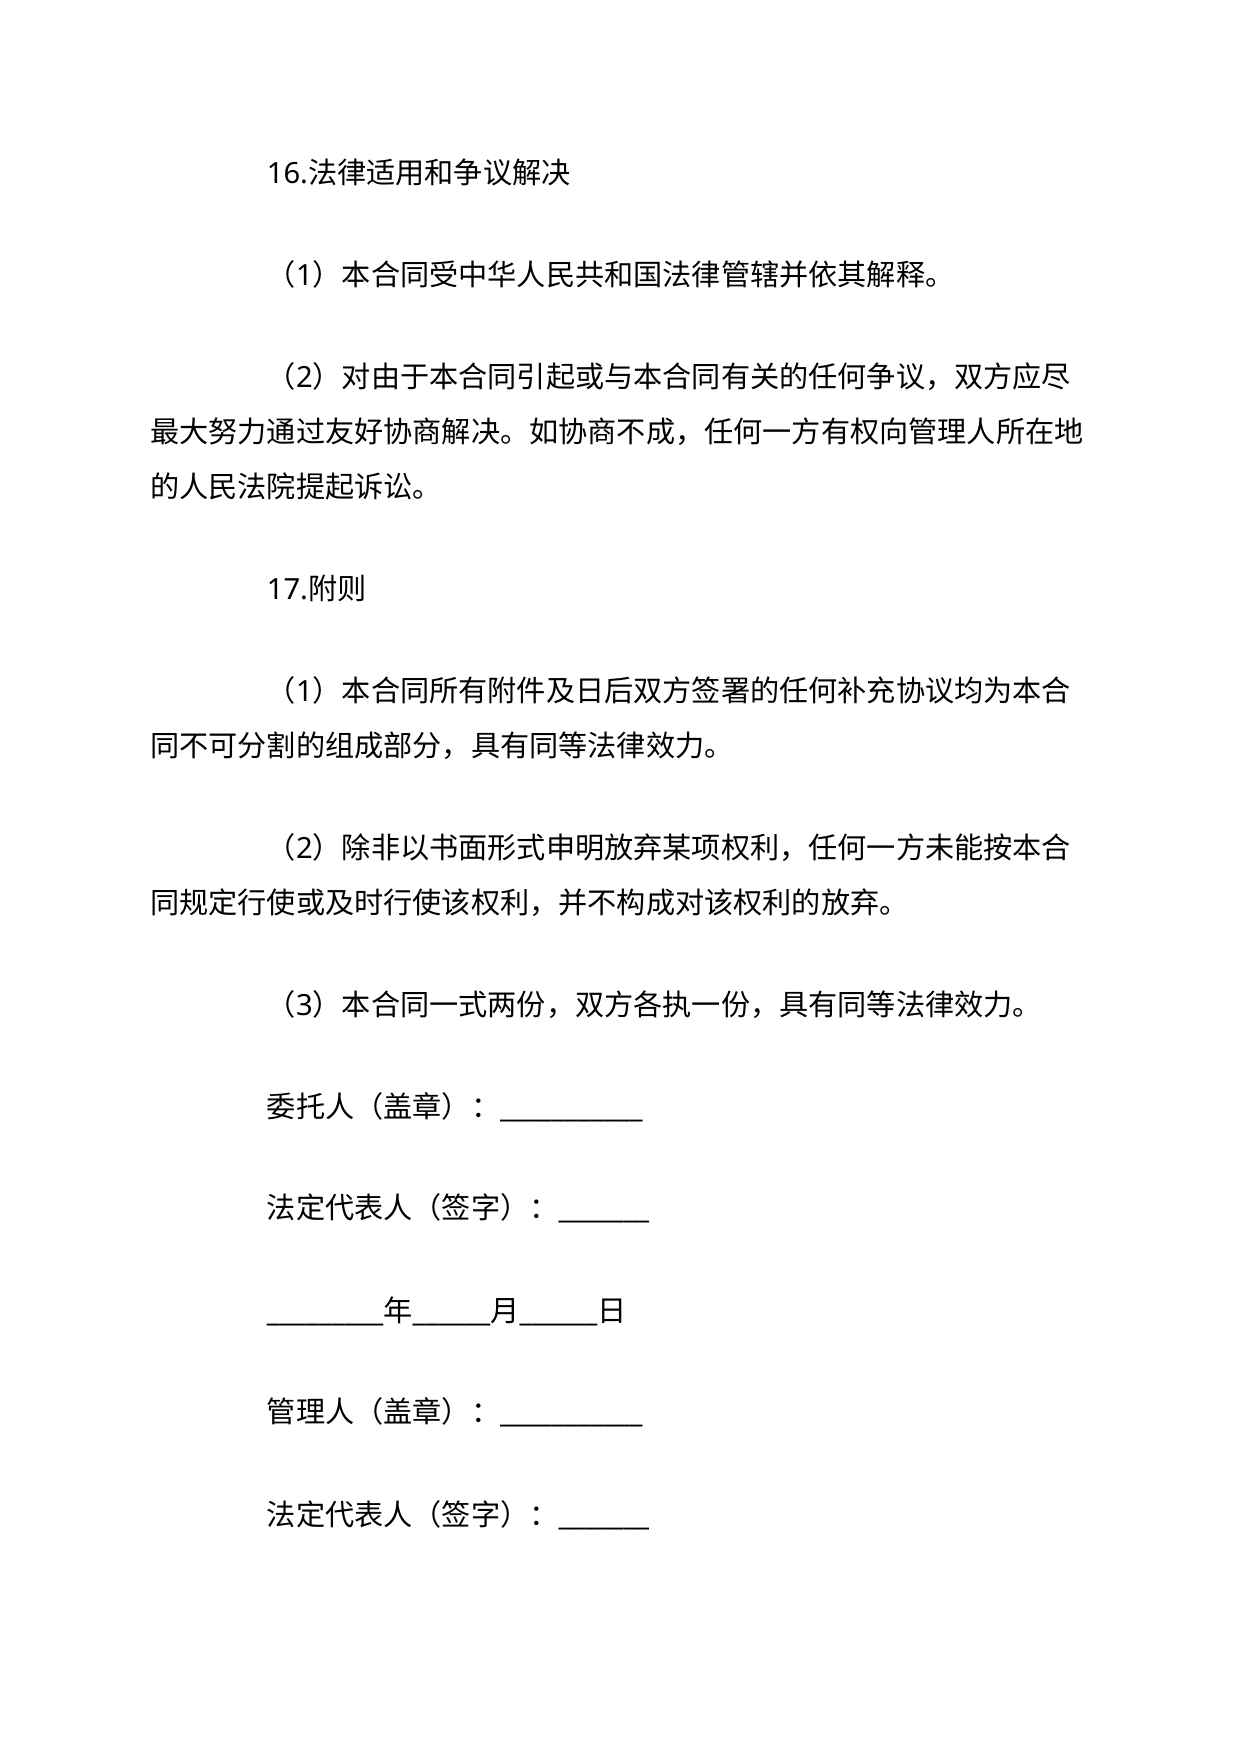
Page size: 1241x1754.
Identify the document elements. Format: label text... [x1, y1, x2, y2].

text _________年______月______日 [150, 1287, 1090, 1329]
text （1）本合同受中华人民共和国法律管辖并依其解释。 [150, 252, 1090, 294]
text （2）对由于本合同引起或与本合同有关的任何争议，双方应尽最大努力通过友好协商解决。如协商不成，任何一方有权向管理人所在地的人民法院提起诉讼。 [150, 354, 1090, 506]
text 法定代表人（签字）：_______ [150, 1185, 1090, 1227]
text 法定代表人（签字）：_______ [150, 1491, 1090, 1533]
text 管理人（盖章）：___________ [150, 1389, 1090, 1431]
text 委托人（盖章）：___________ [150, 1083, 1090, 1126]
text （3）本合同一式两份，双方各执一份，具有同等法律效力。 [150, 981, 1090, 1023]
text 17.附则 [150, 566, 1090, 608]
text （2）除非以书面形式申明放弃某项权利，任何一方未能按本合同规定行使或及时行使该权利，并不构成对该权利的放弃。 [150, 824, 1090, 922]
text 16.法律适用和争议解决 [150, 150, 1090, 192]
text （1）本合同所有附件及日后双方签署的任何补充协议均为本合同不可分割的组成部分，具有同等法律效力。 [150, 668, 1090, 765]
